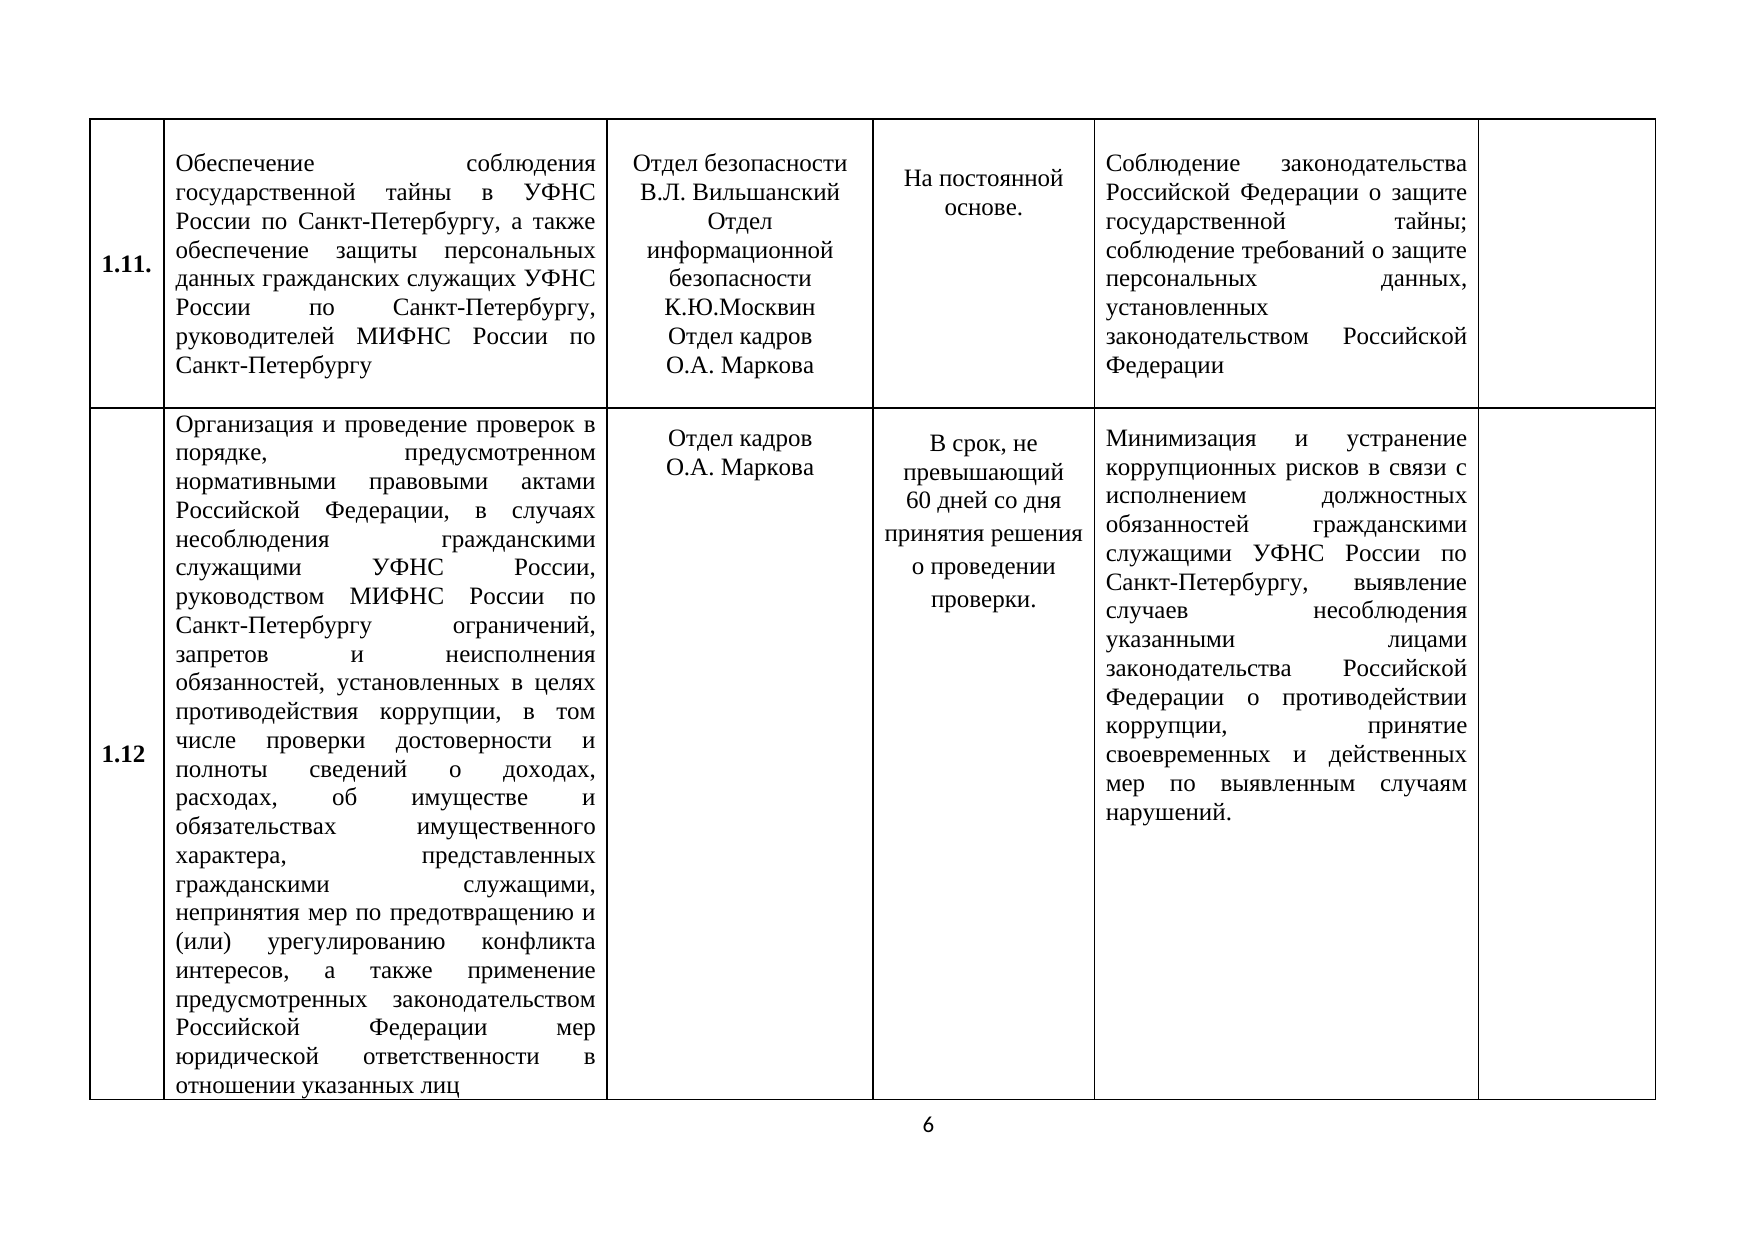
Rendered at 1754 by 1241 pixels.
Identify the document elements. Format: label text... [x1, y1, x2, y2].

table_cell Отдел кадров О.А. Маркова [608, 409, 872, 1099]
table_cell [1479, 120, 1655, 407]
table_cell В срок, не превышающий 60 дней со дня принятия решения о проведении проверки. [874, 409, 1094, 1099]
table_cell [1479, 409, 1655, 1099]
table_cell Минимизация и устранение коррупционных рисков в связи с исполнением должностных обязанностей гражданскими служащими УФНС России по Санкт-Петербургу, выявление случаев несоблюдения указанными лицами законодательства Российской Федерации о противодействии коррупции, принятие своевременных и действенных мер по выявленным случаям нарушений. [1095, 409, 1478, 1099]
table_cell Отдел безопасности В.Л. Вильшанский Отдел информационной безопасности К.Ю.Москвин Отдел кадров О.А. Маркова [608, 120, 872, 407]
table_cell Соблюдение законодательства Российской Федерации о защите государственной тайны; соблюдение требований о защите персональных данных, установленных законодательством Российской Федерации [1095, 120, 1478, 407]
table_cell 1.12 [91, 409, 163, 1099]
table_cell На постоянной основе. [874, 120, 1094, 407]
table_cell 1.11. [91, 120, 163, 407]
table_cell Обеспечение соблюдения государственной тайны в УФНС России по Санкт-Петербургу, а также обеспечение защиты персональных данных гражданских служащих УФНС России по Санкт-Петербургу, руководителей МИФНС России по Санкт-Петербургу [165, 120, 606, 407]
table_cell Организация и проведение проверок в порядке, предусмотренном нормативными правовыми актами Российской Федерации, в случаях несоблюдения гражданскими служащими УФНС России, руководством МИФНС России по Санкт-Петербургу ограничений, запретов и неисполнения обязанностей, установленных в целях противодействия коррупции, в том числе проверки достоверности и полноты сведений о доходах, расходах, об имуществе и обязательствах имущественного характера, представленных гражданскими служащими, непринятия мер по предотвращению и (или) урегулированию конфликта интересов, а также применение предусмотренных законодательством Российской Федерации мер юридической ответственности в отношении указанных лиц [165, 409, 606, 1099]
